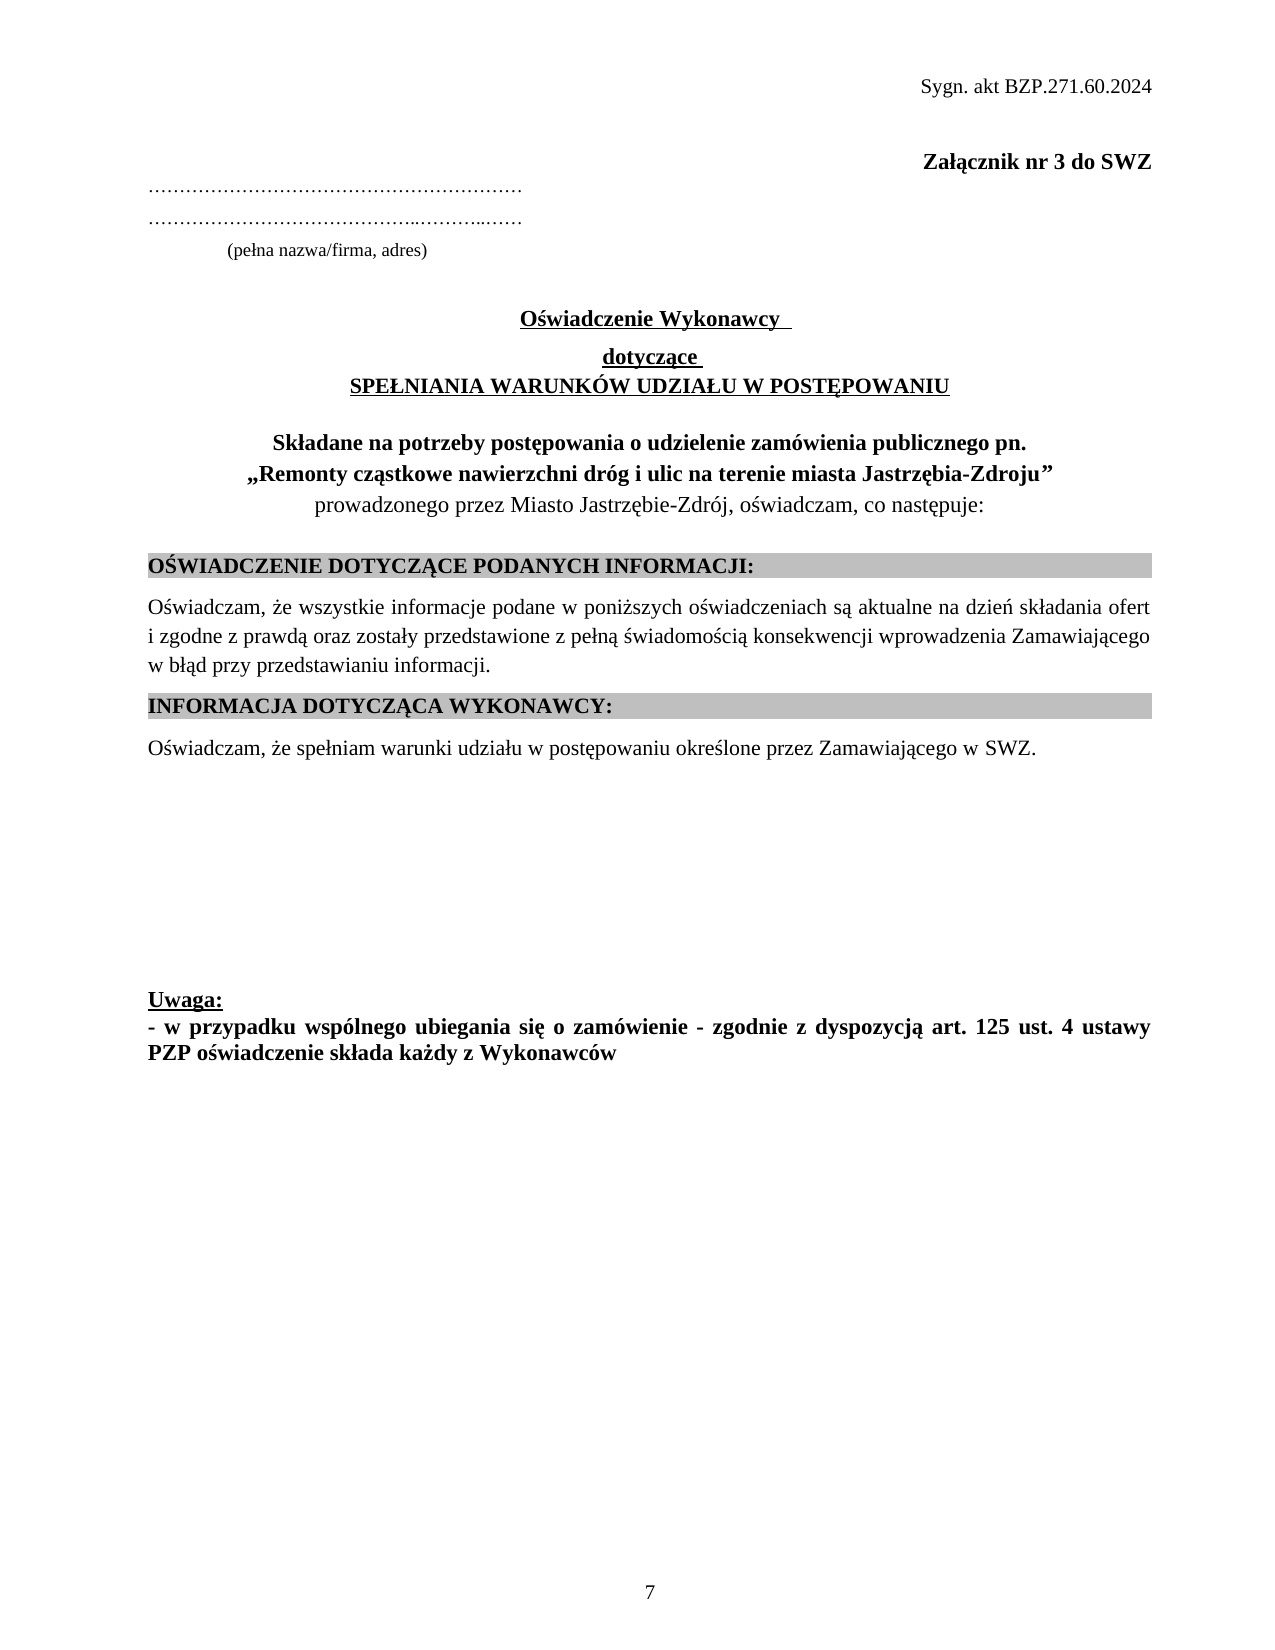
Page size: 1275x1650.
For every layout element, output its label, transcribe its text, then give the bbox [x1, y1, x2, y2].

list „Remonty cząstkowe nawierzchni dróg i ulic na terenie miasta Jastrzębia-Zdroju” [148, 459, 1152, 487]
text - w przypadku wspólnego ubiegania się o zamówienie - zgodnie z dyspozycją art. 125 ust. 4 ustawy PZP oświadczenie składa każdy z Wykonawców [148, 1013, 1152, 1066]
text Składane na potrzeby postępowania o udzielenie zamówienia publicznego pn. [148, 429, 1152, 455]
text dotyczące [148, 343, 1152, 370]
text (pełna nazwa/firma, adres) [148, 239, 532, 261]
text …………………………………………………………………………………………..………..…… [148, 175, 532, 228]
text INFORMACJA DOTYCZĄCA WYKONAWCY: [148, 693, 1152, 719]
text OŚWIADCZENIE DOTYCZĄCE PODANYCH INFORMACJI: [148, 553, 1152, 578]
text Oświadczam, że spełniam warunki udziału w postępowaniu określone przez Zamawiającego w SWZ. [148, 735, 1152, 760]
text prowadzonego przez Miasto Jastrzębie-Zdrój, oświadczam, co następuje: [148, 491, 1152, 517]
text Oświadczam, że wszystkie informacje podane w poniższych oświadczeniach są aktualne na dzień składania ofert i zgodne z prawdą oraz zostały przedstawione z pełną świadomością konsekwencji wprowadzenia Zamawiającego w błąd przy przedstawianiu informacji. [148, 594, 1152, 677]
text Uwaga: [148, 986, 1152, 1013]
text SPEŁNIANIA WARUNKÓW UDZIAŁU W POSTĘPOWANIU [148, 373, 1152, 399]
text Oświadczenie Wykonawcy [148, 305, 1152, 331]
text Załącznik nr 3 do SWZ [148, 148, 1152, 175]
